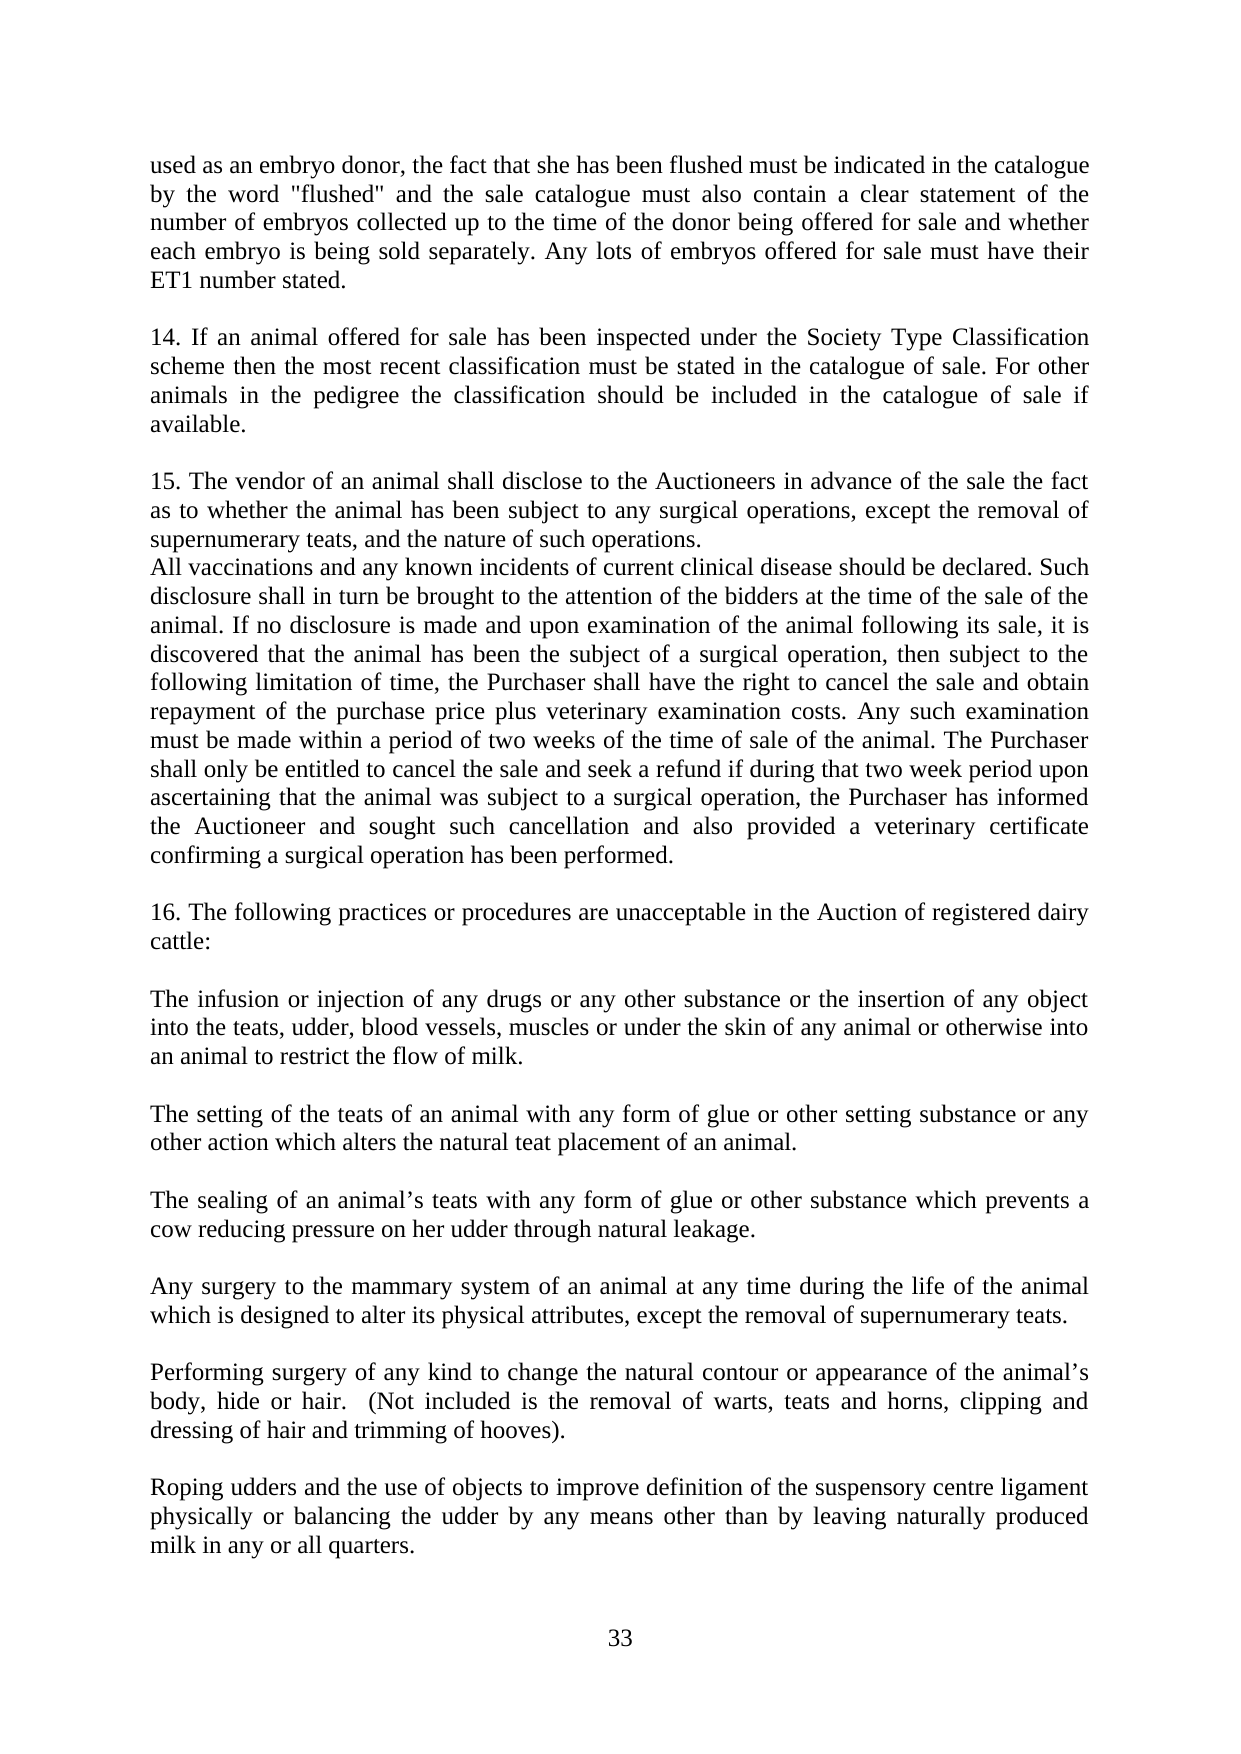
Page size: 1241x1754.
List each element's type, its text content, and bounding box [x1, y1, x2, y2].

text The sealing of an animal’s teats with any form of glue or other substance which prevents a cow reducing pressure on her udder through natural leakage. [150, 1185, 1090, 1242]
text The infusion or injection of any drugs or any other substance or the insertion of any object into the teats, udder, blood vessels, muscles or under the skin of any animal or otherwise into an animal to restrict the flow of milk. [150, 984, 1090, 1070]
text The setting of the teats of an animal with any form of glue or other setting substance or any other action which alters the natural teat placement of an animal. [150, 1099, 1090, 1156]
text Roping udders and the use of objects to improve definition of the suspensory centre ligament physically or balancing the udder by any means other than by leaving naturally produced milk in any or all quarters. [150, 1472, 1090, 1559]
text 16. The following practices or procedures are unacceptable in the Auction of registered dairy cattle: [150, 897, 1090, 955]
text Any surgery to the mammary system of an animal at any time during the life of the animal which is designed to alter its physical attributes, except the removal of supernumerary teats. [150, 1271, 1090, 1329]
text 14. If an animal offered for sale has been inspected under the Society Type Classification scheme then the most recent classification must be stated in the catalogue of sale. For other animals in the pedigree the classification should be included in the catalogue of sale if available. [150, 322, 1090, 437]
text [150, 150, 1090, 294]
text All vaccinations and any known incidents of current clinical disease should be declared. Such disclosure shall in turn be brought to the attention of the bidders at the time of the sale of the animal. If no disclosure is made and upon examination of the animal following its sale, it is discovered that the animal has been the subject of a surgical operation, then subject to the following limitation of time, the Purchaser shall have the right to cancel the sale and obtain repayment of the purchase price plus veterinary examination costs. Any such examination must be made within a period of two weeks of the time of sale of the animal. The Purchaser shall only be entitled to cancel the sale and seek a refund if during that two week period upon ascertaining that the animal was subject to a surgical operation, the Purchaser has informed the Auctioneer and sought such cancellation and also provided a veterinary certificate confirming a surgical operation has been performed. [150, 552, 1090, 869]
text 15. The vendor of an animal shall disclose to the Auctioneers in advance of the sale the fact as to whether the animal has been subject to any surgical operations, except the removal of supernumerary teats, and the nature of such operations. [150, 466, 1090, 552]
text Performing surgery of any kind to change the natural contour or appearance of the animal’s body, hide or hair. (Not included is the removal of warts, teats and horns, clipping and dressing of hair and trimming of hooves). [150, 1357, 1090, 1444]
